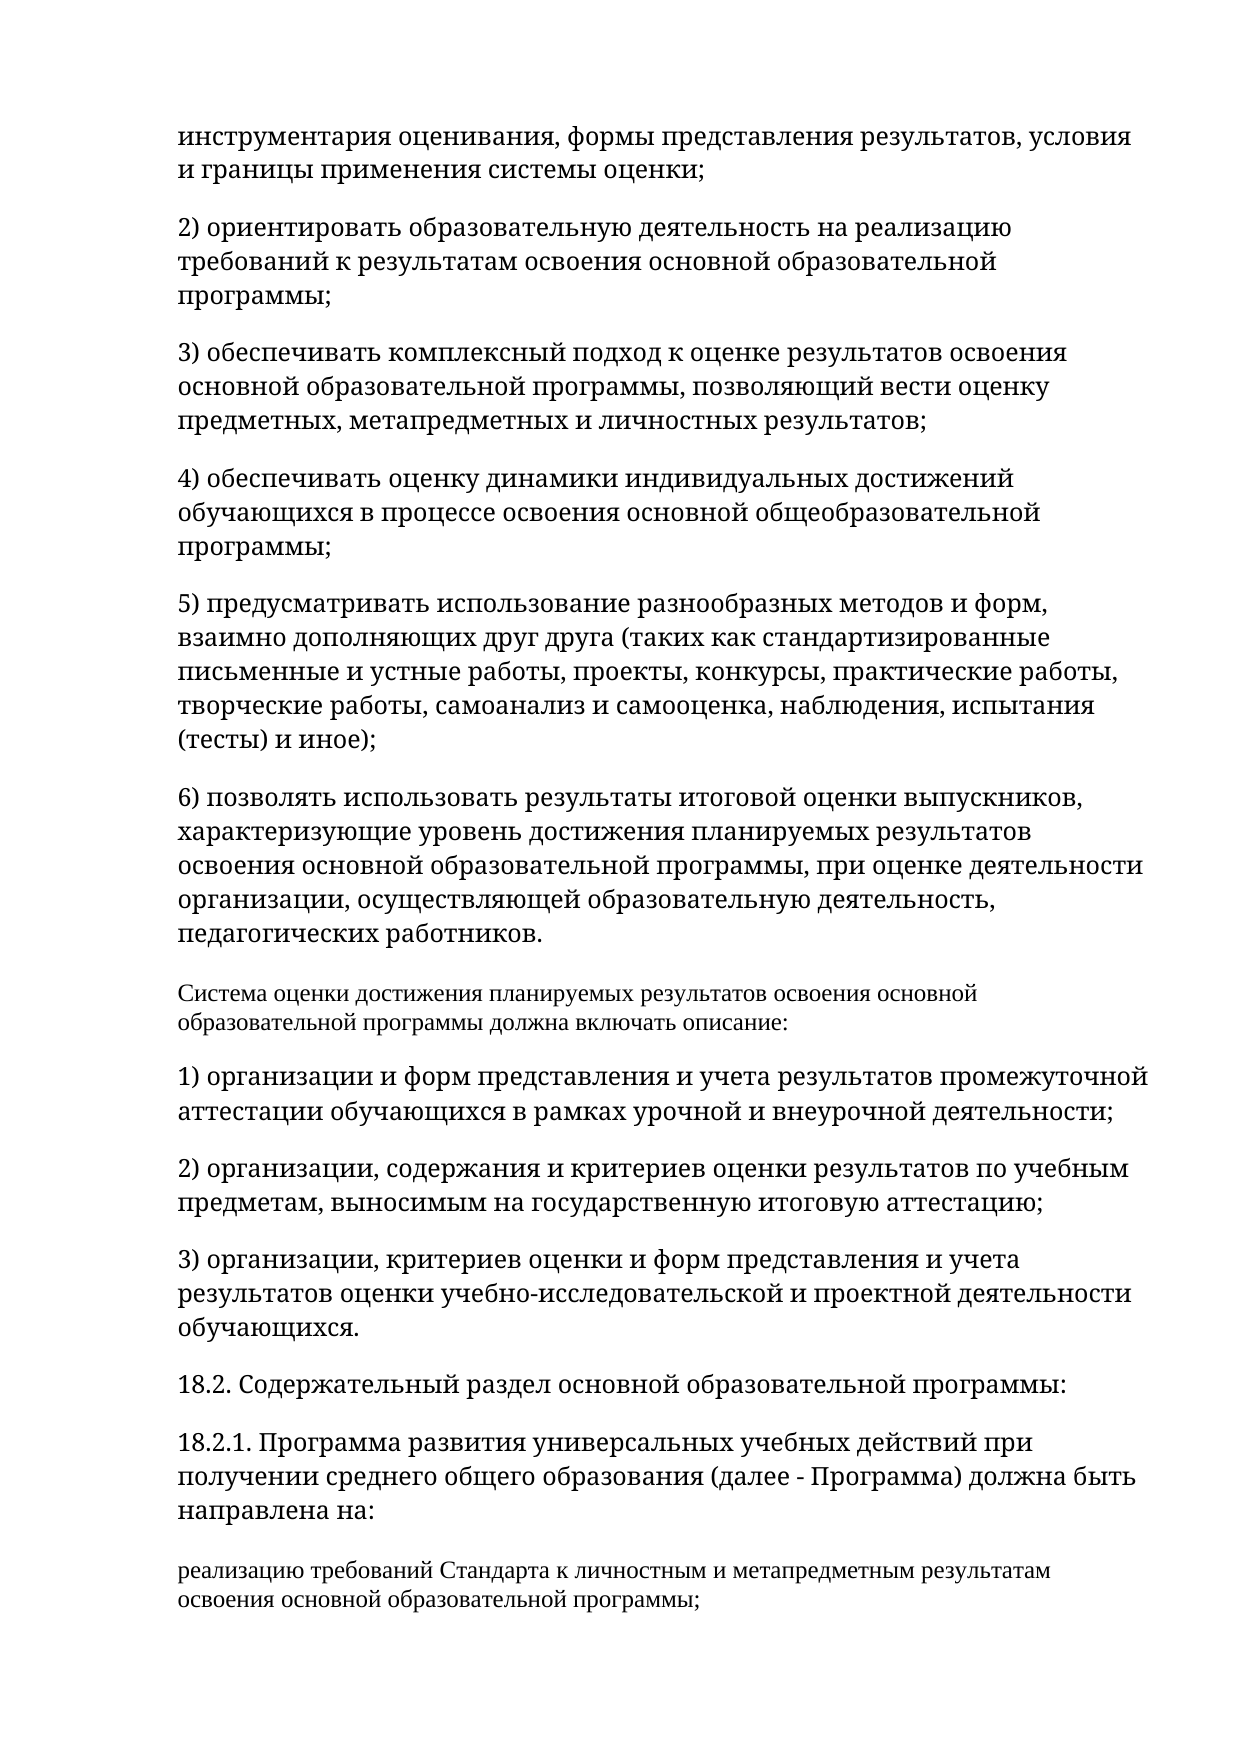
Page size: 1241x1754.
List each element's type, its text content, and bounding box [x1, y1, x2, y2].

text 3) обеспечивать комплексный подход к оценке результатов освоения основной образовательной программы, позволяющий вести оценку предметных, метапредметных и личностных результатов; [177, 335, 1152, 437]
text 1) организации и форм представления и учета результатов промежуточной аттестации обучающихся в рамках урочной и внеурочной деятельности; [177, 1059, 1152, 1127]
text 6) позволять использовать результаты итоговой оценки выпускников, характеризующие уровень достижения планируемых результатов освоения основной образовательной программы, при оценке деятельности организации, осуществляющей образовательную деятельность, педагогических работников. Система оценки достижения планируемых результатов освоения основной образовательной программы должна включать описание: [177, 779, 1152, 1036]
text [177, 118, 1152, 186]
text 5) предусматривать использование разнообразных методов и форм, взаимно дополняющих друг друга (таких как стандартизированные письменные и устные работы, проекты, конкурсы, практические работы, творческие работы, самоанализ и самооценка, наблюдения, испытания (тесты) и иное); [177, 586, 1152, 756]
text 2) ориентировать образовательную деятельность на реализацию требований к результатам освоения основной образовательной программы; [177, 209, 1152, 312]
text 4) обеспечивать оценку динамики индивидуальных достижений обучающихся в процессе освоения основной общеобразовательной программы; [177, 460, 1152, 562]
text 3) организации, критериев оценки и форм представления и учета результатов оценки учебно-исследовательской и проектной деятельности обучающихся. [177, 1242, 1152, 1344]
text 18.2. Содержательный раздел основной образовательной программы: [177, 1367, 1152, 1401]
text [177, 1424, 1152, 1613]
text 2) организации, содержания и критериев оценки результатов по учебным предметам, выносимым на государственную итоговую аттестацию; [177, 1150, 1152, 1218]
